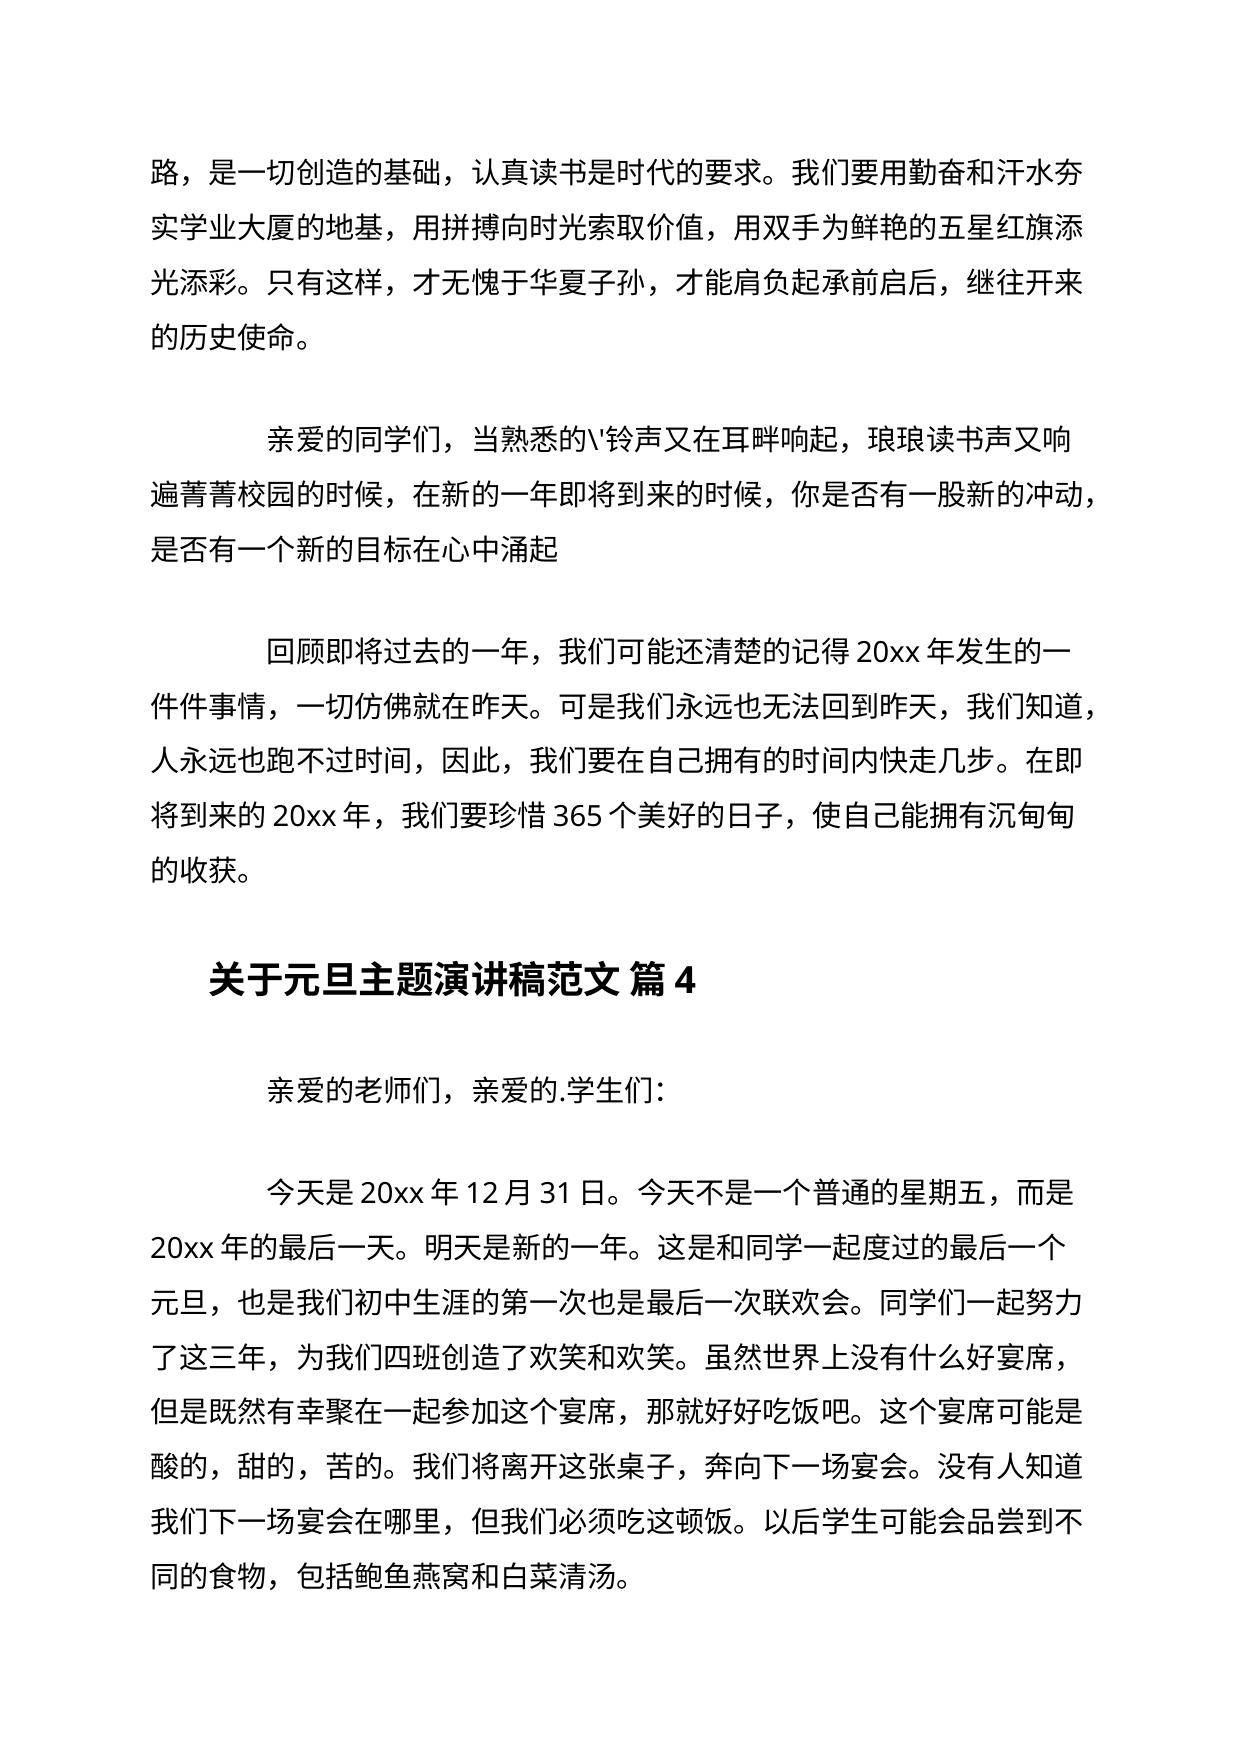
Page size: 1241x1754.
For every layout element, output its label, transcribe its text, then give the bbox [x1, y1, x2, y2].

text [150, 150, 1090, 357]
text 今天是20xx年12月31日。今天不是一个普通的星期五，而是20xx年的最后一天。明天是新的一年。这是和同学一起度过的最后一个元旦，也是我们初中生涯的第一次也是最后一次联欢会。同学们一起努力了这三年，为我们四班创造了欢笑和欢笑。虽然世界上没有什么好宴席，但是既然有幸聚在一起参加这个宴席，那就好好吃饭吧。这个宴席可能是酸的，甜的，苦的。我们将离开这张桌子，奔向下一场宴会。没有人知道我们下一场宴会在哪里，但我们必须吃这顿饭。以后学生可能会品尝到不同的食物，包括鲍鱼燕窝和白菜清汤。 [150, 1169, 1090, 1596]
text 回顾即将过去的一年，我们可能还清楚的记得20xx年发生的一件件事情，一切仿佛就在昨天。可是我们永远也无法回到昨天，我们知道，人永远也跑不过时间，因此，我们要在自己拥有的时间内快走几步。在即将到来的20xx年，我们要珍惜365个美好的日子，使自己能拥有沉甸甸的收获。 [150, 628, 1090, 890]
text 亲爱的老师们，亲爱的.学生们： [150, 1067, 1090, 1110]
text 亲爱的同学们，当熟悉的\'铃声又在耳畔响起，琅琅读书声又响遍菁菁校园的时候，在新的一年即将到来的时候，你是否有一股新的冲动，是否有一个新的目标在心中涌起 [150, 416, 1090, 569]
text 关于元旦主题演讲稿范文 篇4 [150, 950, 1090, 1004]
